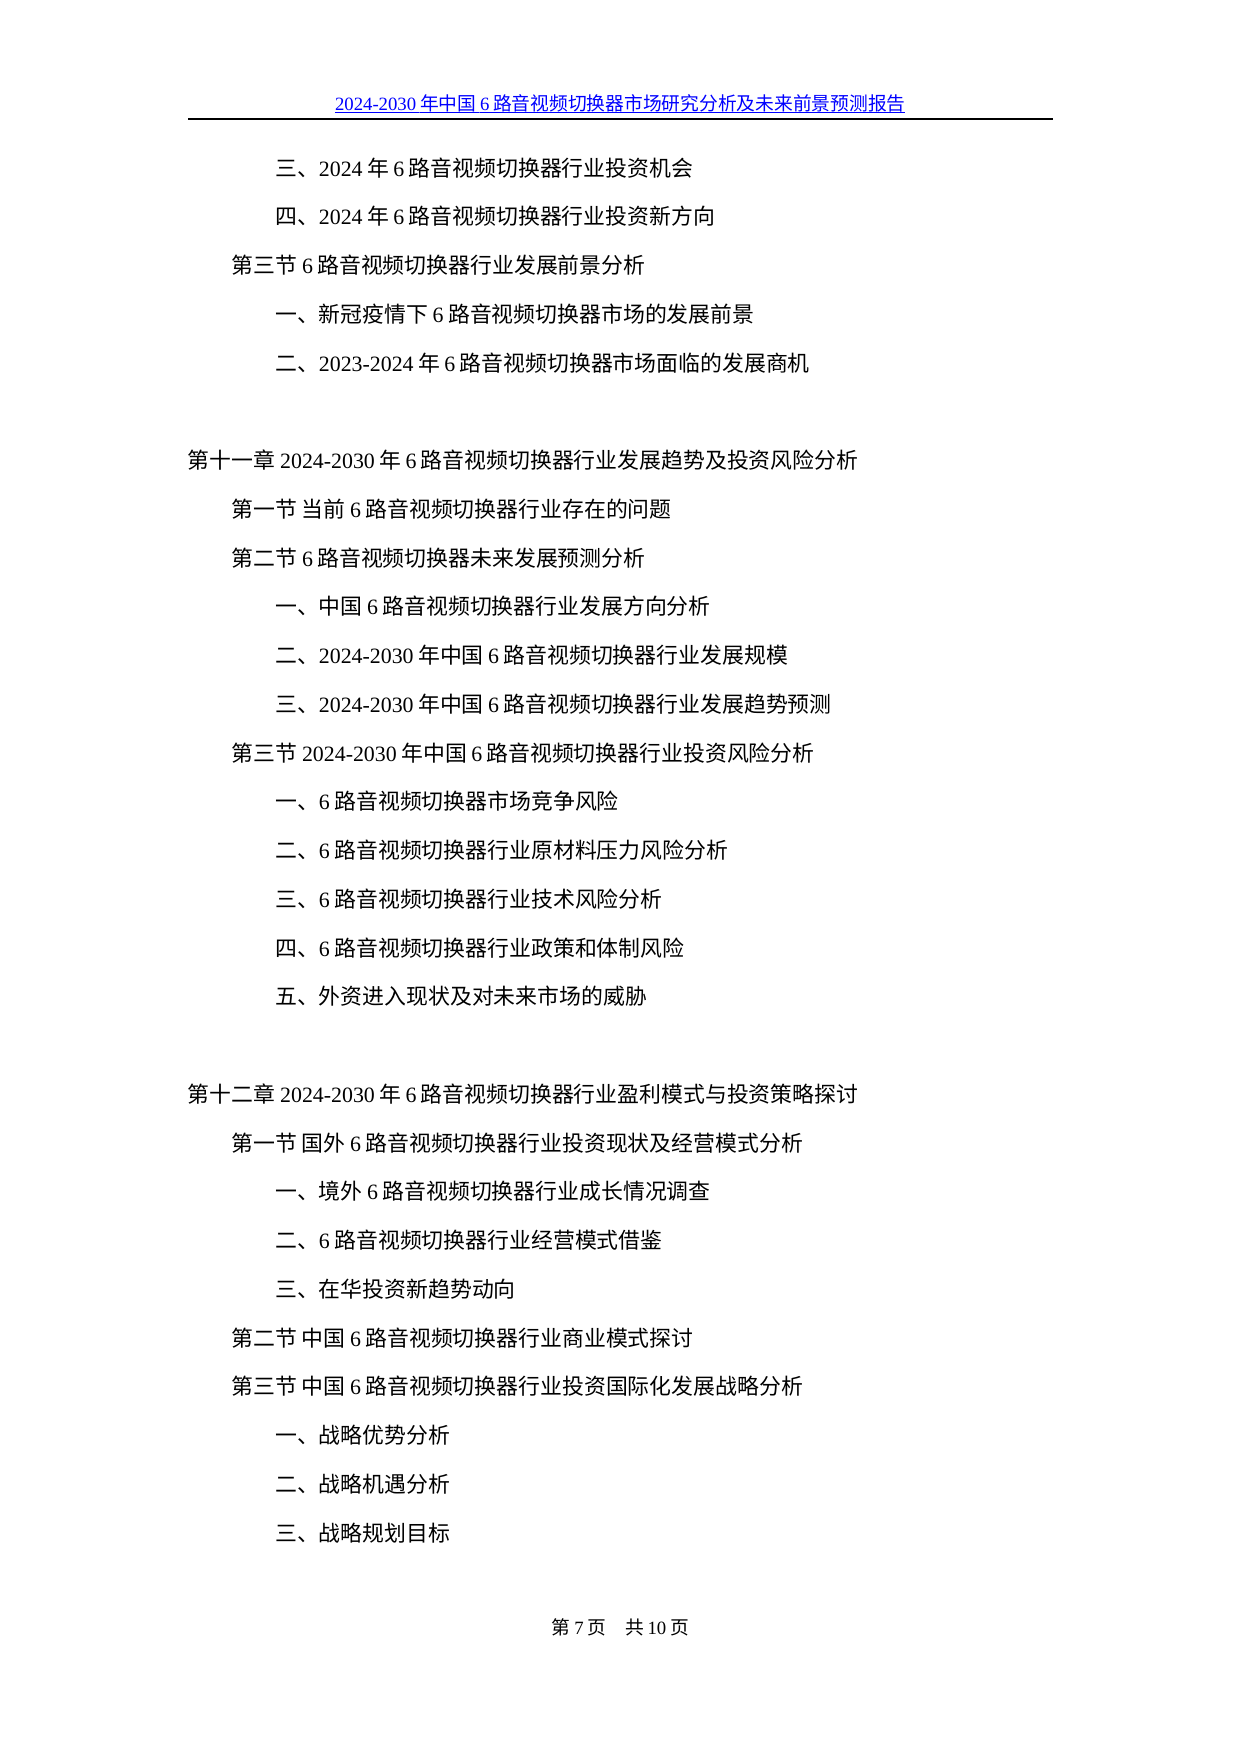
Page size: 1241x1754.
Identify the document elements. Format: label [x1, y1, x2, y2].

text [187, 150, 1053, 1548]
